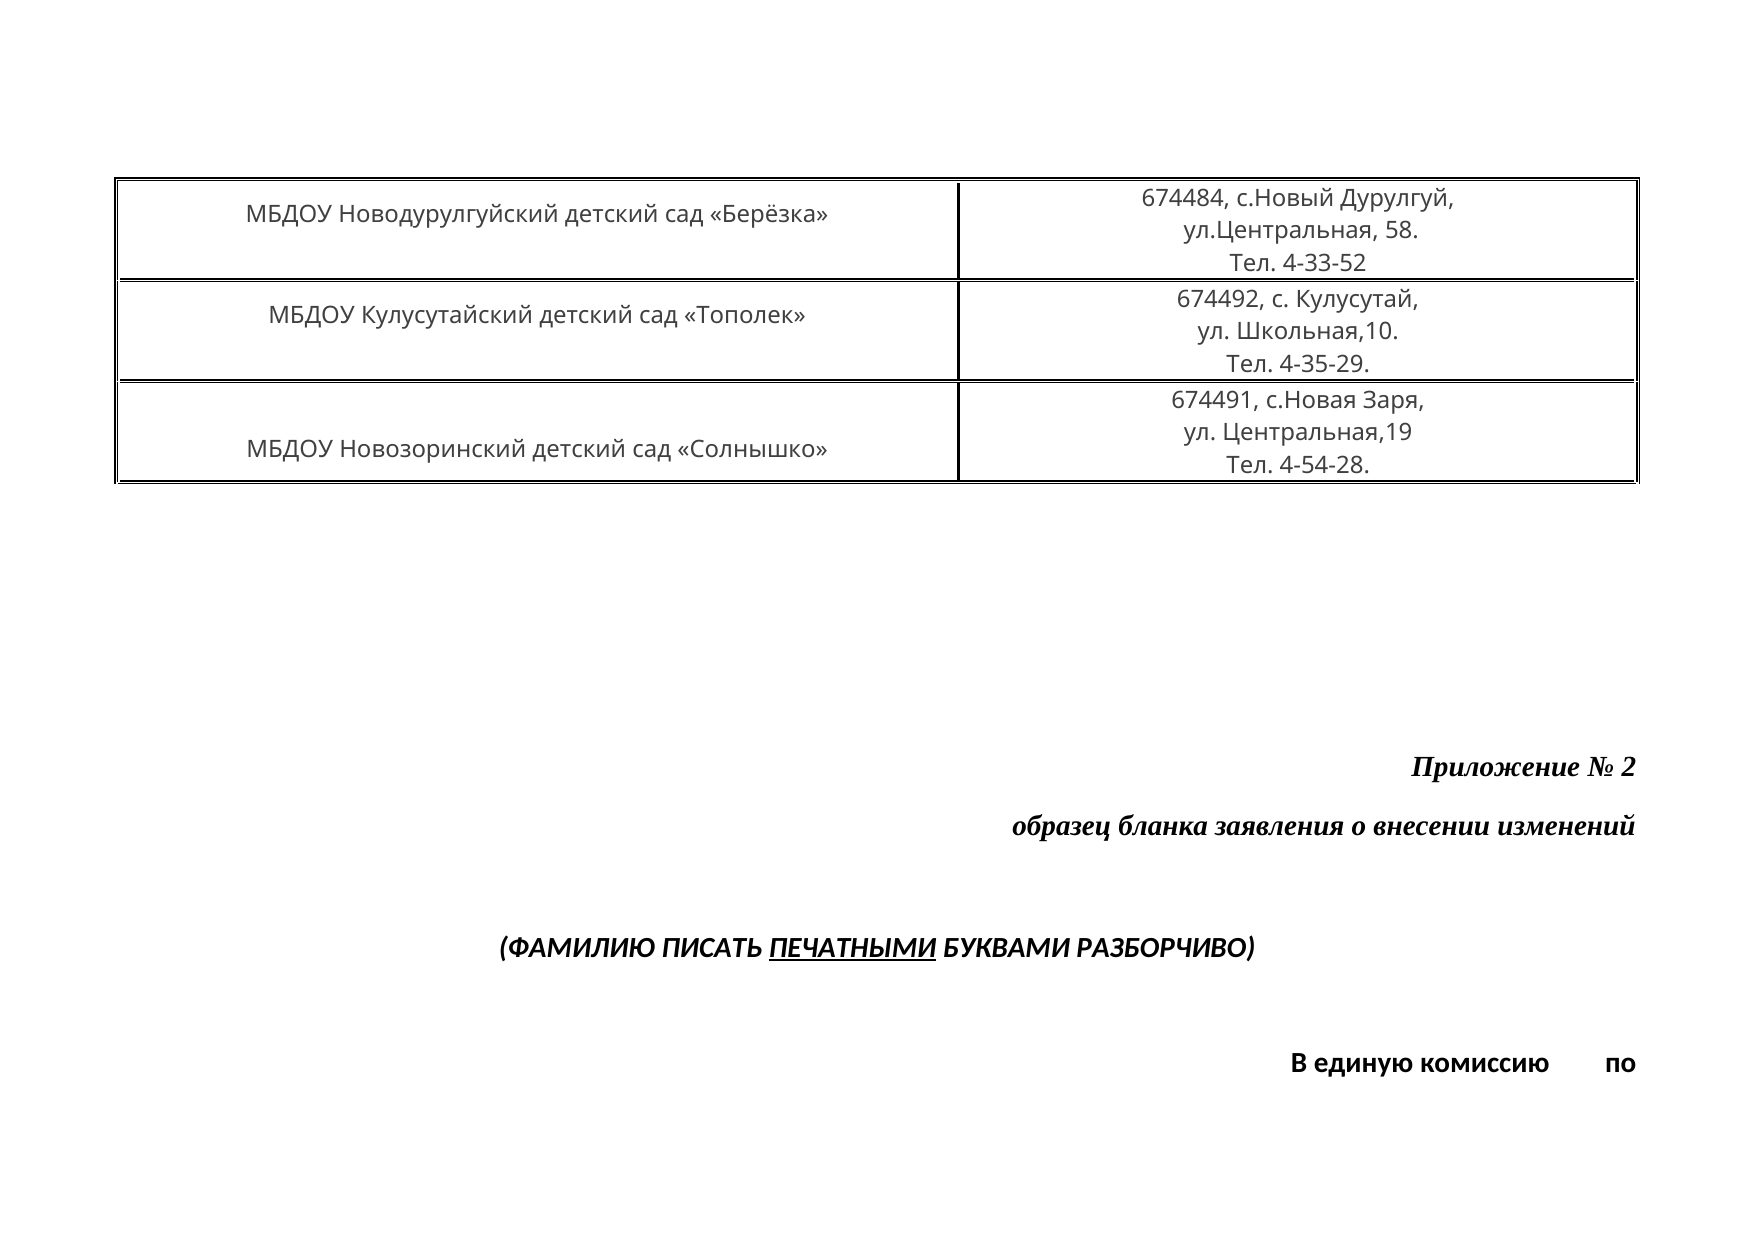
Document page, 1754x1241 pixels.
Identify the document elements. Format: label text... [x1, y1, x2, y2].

table_cell МБДОУ Кулусутайский детский сад «Тополек» [118, 278, 957, 379]
table_cell МБДОУ Новозоринский детский сад «Солнышко» [118, 379, 957, 480]
table_cell 674491, с.Новая Заря, ул. Центральная,19 Тел. 4-54-28. [960, 379, 1637, 480]
table_cell 674492, с. Кулусутай, ул. Школьная,10. Тел. 4-35-29. [960, 278, 1637, 379]
text образец бланка заявления о внесении изменений [118, 808, 1636, 842]
text (ФАМИЛИЮ ПИСАТЬ ПЕЧАТНЫМИ БУКВАМИ РАЗБОРЧИВО) [118, 929, 1636, 965]
table_cell МБДОУ Новодурулгуйский детский сад «Берёзка» [118, 181, 958, 278]
text Приложение № 2 [118, 749, 1636, 782]
table_cell 674484, с.Новый Дурулгуй, ул.Центральная, 58. Тел. 4-33-52 [958, 181, 1636, 278]
text В единую комиссию по [561, 1044, 1636, 1079]
